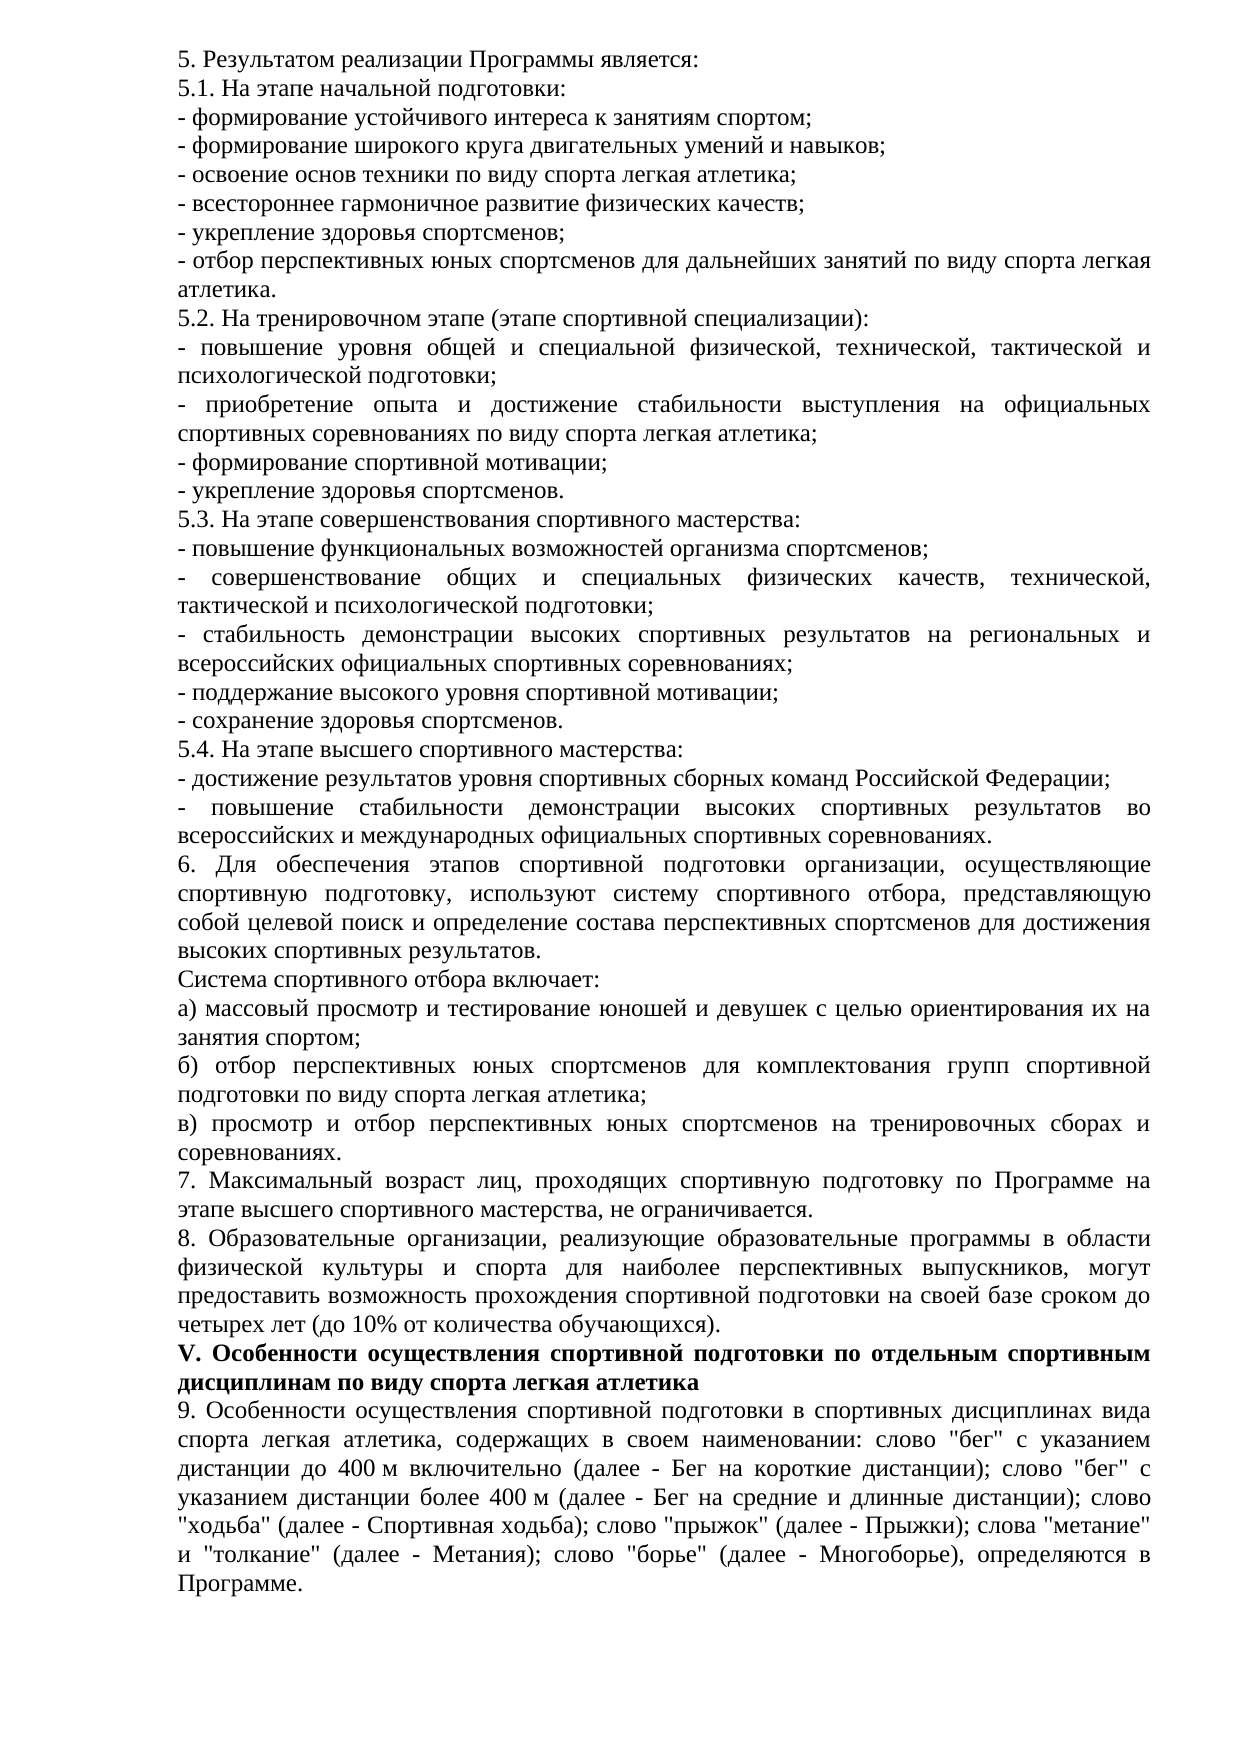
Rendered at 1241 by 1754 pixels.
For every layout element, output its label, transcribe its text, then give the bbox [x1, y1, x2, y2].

text - поддержание высокого уровня спортивной мотивации; [177, 677, 1152, 706]
text - укрепление здоровья спортсменов. [177, 476, 1152, 504]
text - достижение результатов уровня спортивных сборных команд Российской Федерации; [177, 763, 1152, 792]
text - формирование спортивной мотивации; [177, 447, 1152, 476]
text 5.2. На тренировочном этапе (этапе спортивной специализации): [177, 303, 1152, 332]
text Система спортивного отбора включает: [177, 964, 1152, 993]
text 5. Результатом реализации Программы является: [177, 44, 1152, 73]
text 5.4. На этапе высшего спортивного мастерства: [177, 734, 1152, 763]
text - освоение основ техники по виду спорта легкая атлетика; [177, 159, 1152, 188]
text 8. Образовательные организации, реализующие образовательные программы в области физической культуры и спорта для наиболее перспективных выпускников, могут предоставить возможность прохождения спортивной подготовки на своей базе сроком до четырех лет (до 10% от количества обучающихся). [177, 1223, 1152, 1338]
text - сохранение здоровья спортсменов. [177, 706, 1152, 734]
text - повышение функциональных возможностей организма спортсменов; [177, 533, 1152, 562]
text 5.1. На этапе начальной подготовки: [177, 73, 1152, 102]
text - формирование устойчивого интереса к занятиям спортом; [177, 102, 1152, 131]
text - формирование широкого круга двигательных умений и навыков; [177, 131, 1152, 159]
text 5.3. На этапе совершенствования спортивного мастерства: [177, 504, 1152, 533]
text - отбор перспективных юных спортсменов для дальнейших занятий по виду спорта легкая атлетика. [177, 246, 1152, 303]
text 9. Особенности осуществления спортивной подготовки в спортивных дисциплинах вида спорта легкая атлетика, содержащих в своем наименовании: слово "бег" с указанием дистанции до 400 м включительно (далее - Бег на короткие дистанции); слово "бег" с указанием дистанции более 400 м (далее - Бег на средние и длинные дистанции); слово "ходьба" (далее - Спортивная ходьба); слово "прыжок" (далее - Прыжки); слова "метание" и "толкание" (далее - Метания); слово "борье" (далее - Многоборье), определяются в Программе. [177, 1396, 1152, 1597]
text 6. Для обеспечения этапов спортивной подготовки организации, осуществляющие спортивную подготовку, используют систему спортивного отбора, представляющую собой целевой поиск и определение состава перспективных спортсменов для достижения высоких спортивных результатов. [177, 849, 1152, 964]
text 7. Максимальный возраст лиц, проходящих спортивную подготовку по Программе на этапе высшего спортивного мастерства, не ограничивается. [177, 1166, 1152, 1223]
text - совершенствование общих и специальных физических качеств, технической, тактической и психологической подготовки; [177, 562, 1152, 619]
text - повышение стабильности демонстрации высоких спортивных результатов во всероссийских и международных официальных спортивных соревнованиях. [177, 792, 1152, 849]
text - повышение уровня общей и специальной физической, технической, тактической и психологической подготовки; [177, 332, 1152, 389]
text - всестороннее гармоничное развитие физических качеств; [177, 188, 1152, 217]
text в) просмотр и отбор перспективных юных спортсменов на тренировочных сборах и соревнованиях. [177, 1108, 1152, 1166]
text - стабильность демонстрации высоких спортивных результатов на региональных и всероссийских официальных спортивных соревнованиях; [177, 619, 1152, 677]
text б) отбор перспективных юных спортсменов для комплектования групп спортивной подготовки по виду спорта легкая атлетика; [177, 1051, 1152, 1108]
text - укрепление здоровья спортсменов; [177, 217, 1152, 246]
text - приобретение опыта и достижение стабильности выступления на официальных спортивных соревнованиях по виду спорта легкая атлетика; [177, 389, 1152, 447]
text V. Особенности осуществления спортивной подготовки по отдельным спортивным дисциплинам по виду спорта легкая атлетика [177, 1338, 1152, 1396]
text а) массовый просмотр и тестирование юношей и девушек с целью ориентирования их на занятия спортом; [177, 993, 1152, 1051]
